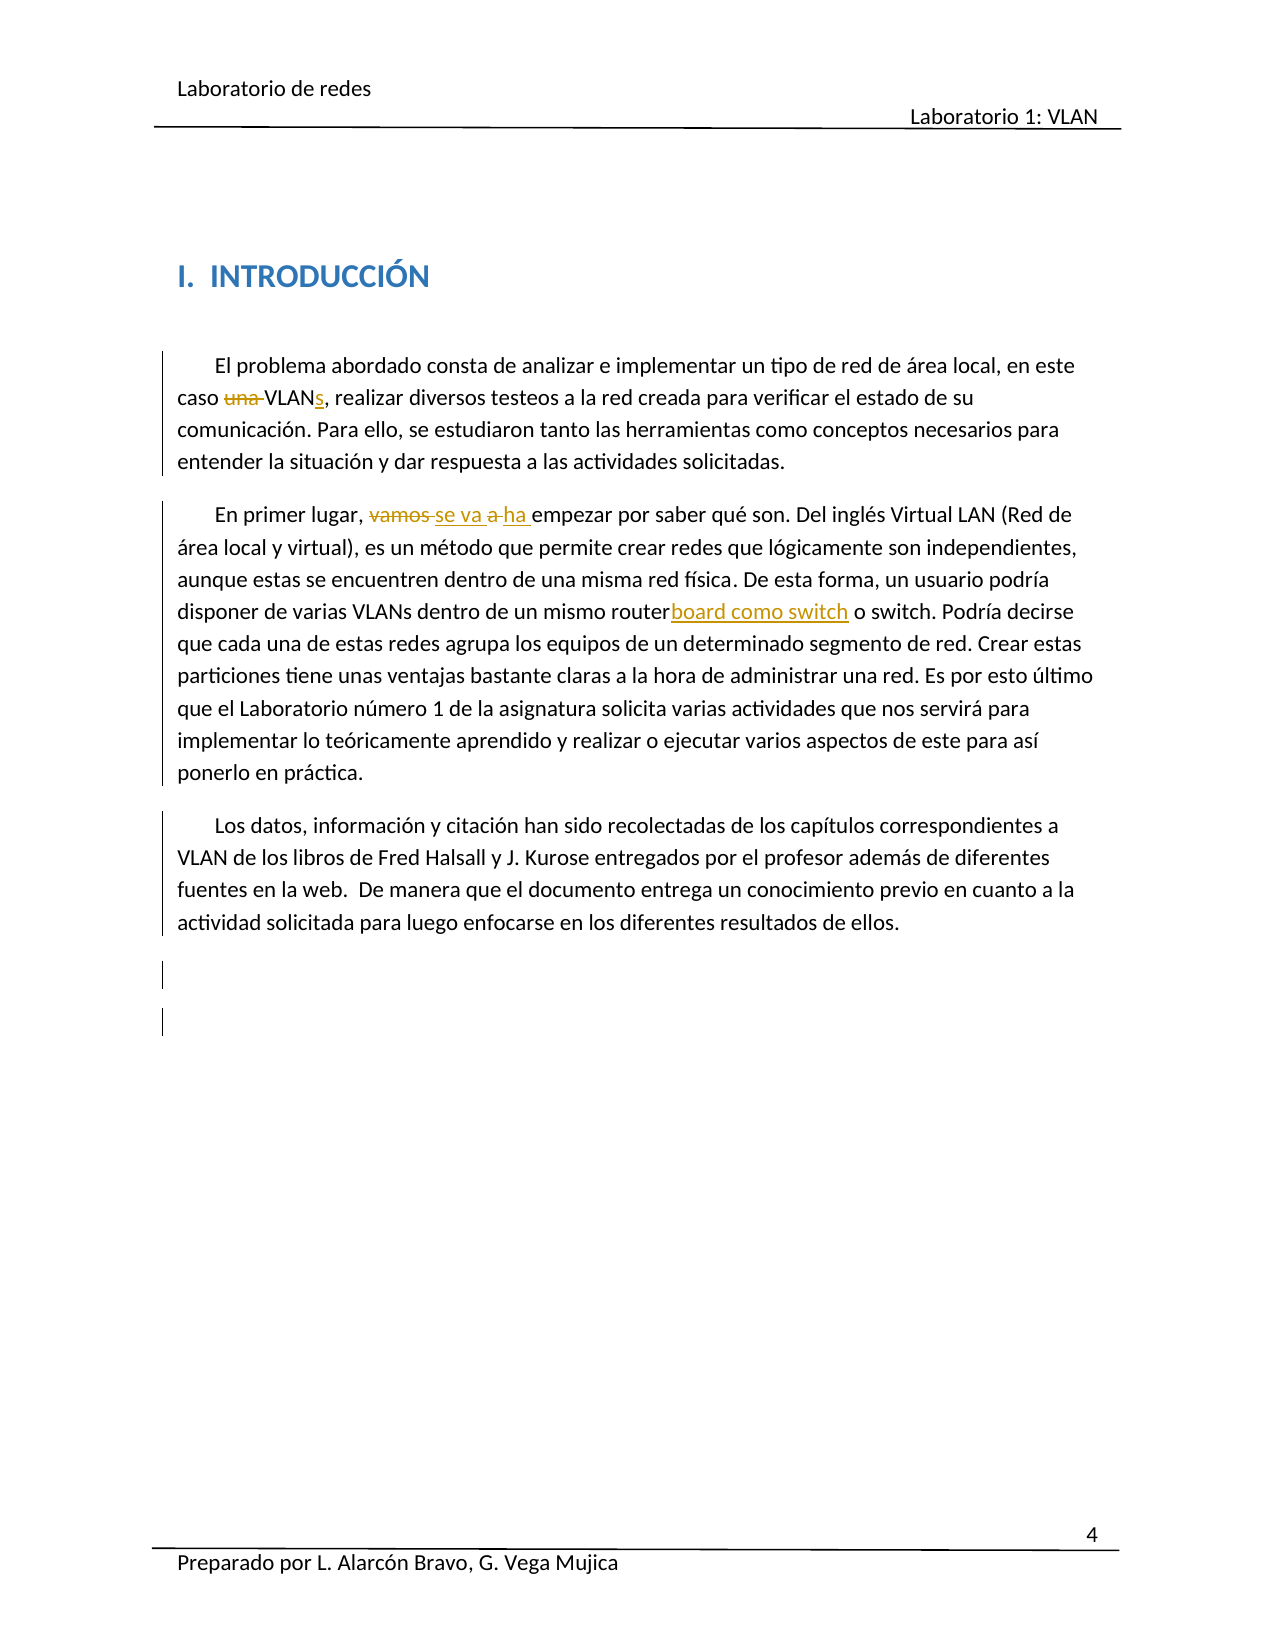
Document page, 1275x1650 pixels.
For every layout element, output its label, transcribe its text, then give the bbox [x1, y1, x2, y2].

text En primer lugar, empezar por saber qué son. Del inglés Virtual LAN (Red de área local y virtual), es un método que permite crear redes que lógicamente son independientes, aunque estas se encuentren dentro de una misma red física. De esta forma, un usuario podría disponer de varias VLANs dentro de un mismo router o switch. Podría decirse que cada una de estas redes agrupa los equipos de un determinado segmento de red. Crear estas particiones tiene unas ventajas bastante claras a la hora de administrar una red. Es por esto último que el Laboratorio número 1 de la asignatura solicita varias actividades que nos servirá para implementar lo teóricamente aprendido y realizar o ejecutar varios aspectos de este para así ponerlo en práctica. [177, 501, 1098, 786]
text Los datos, información y citación han sido recolectadas de los capítulos correspondientes a VLAN de los libros de Fred Halsall y J. Kurose entregados por el profesor además de diferentes fuentes en la web. De manera que el documento entrega un conocimiento previo en cuanto a la actividad solicitada para luego enfocarse en los diferentes resultados de ellos. [177, 811, 1098, 936]
subtitle I. INTRODUCCIÓN [177, 254, 1098, 295]
text El problema abordado consta de analizar e implementar un tipo de red de área local, en este caso VLAN, realizar diversos testeos a la red creada para verificar el estado de su comunicación. Para ello, se estudiaron tanto las herramientas como conceptos necesarios para entender la situación y dar respuesta a las actividades solicitadas. [177, 351, 1098, 476]
